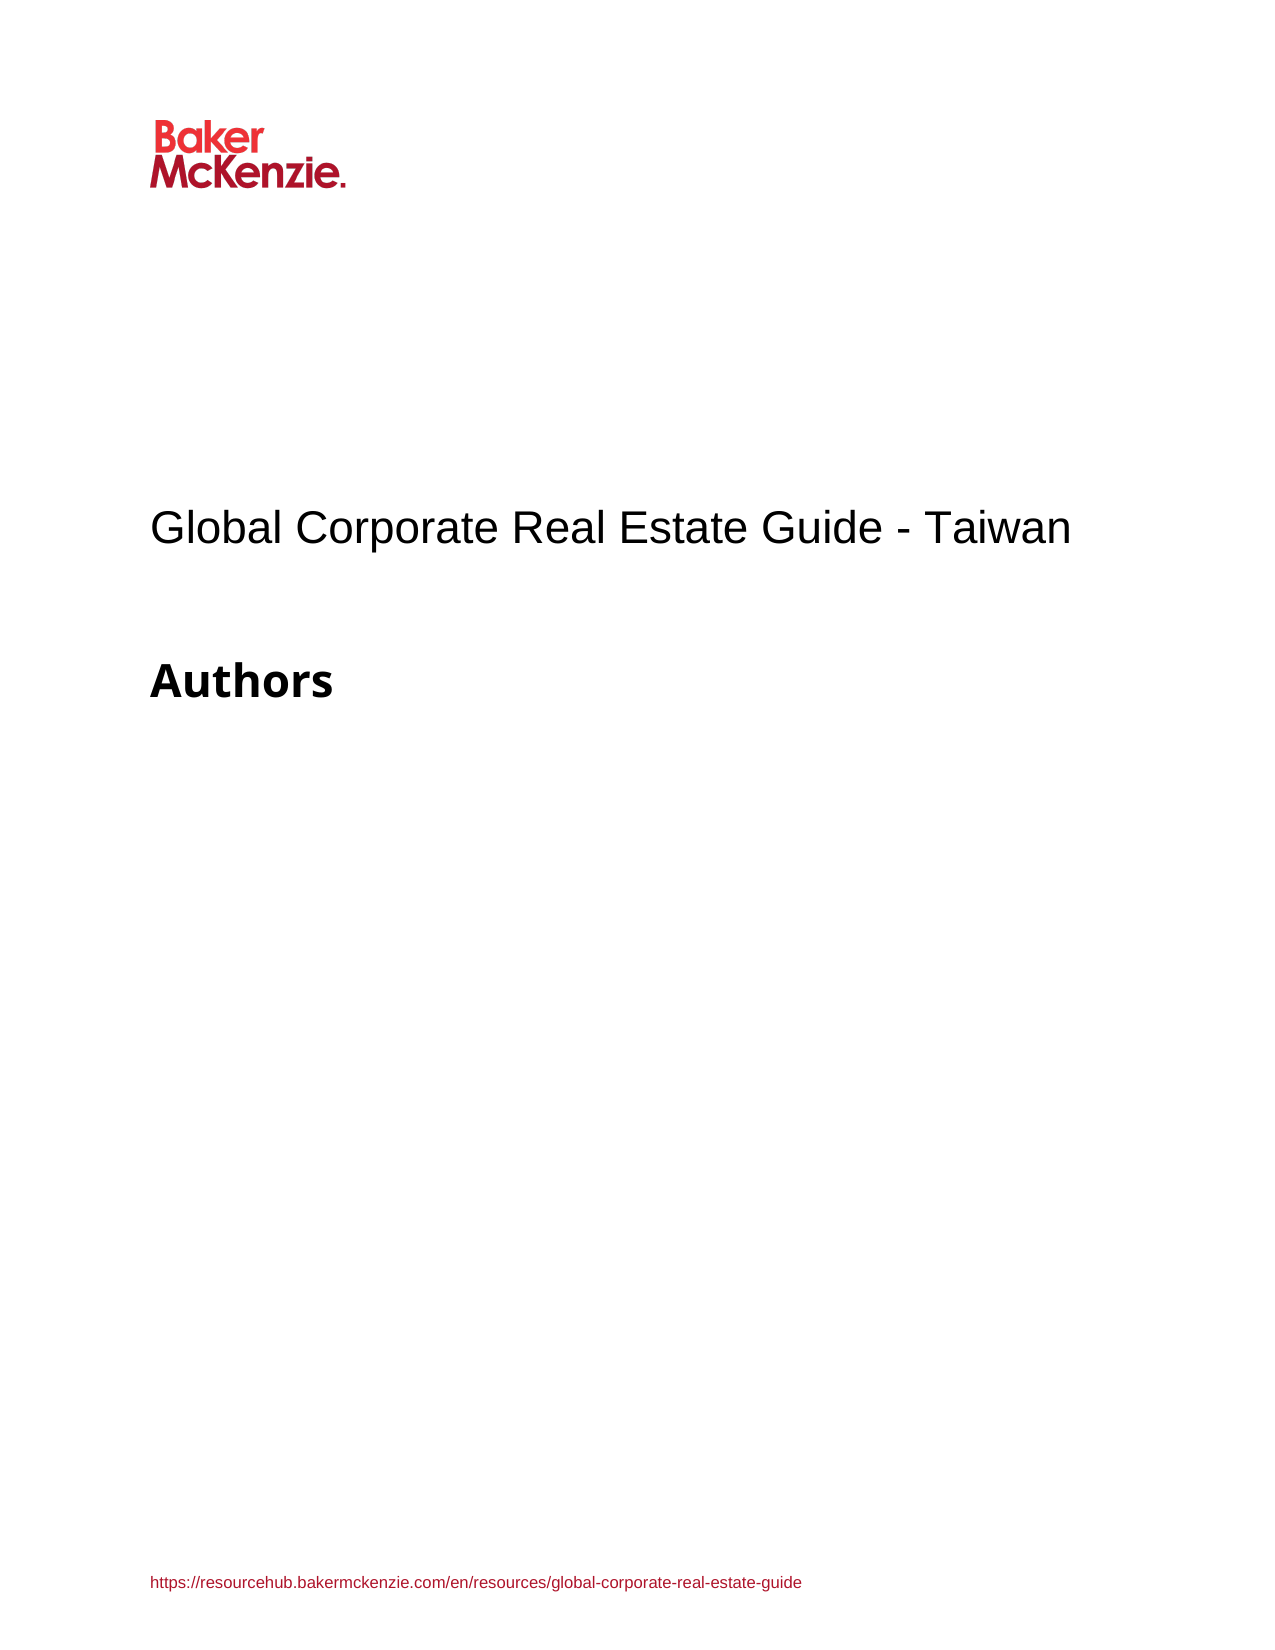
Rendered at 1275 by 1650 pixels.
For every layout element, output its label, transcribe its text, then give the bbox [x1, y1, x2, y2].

title Authors [150, 649, 1087, 711]
subtitle Global Corporate Real Estate Guide - Taiwan [150, 501, 1087, 554]
picture [150, 120, 346, 189]
